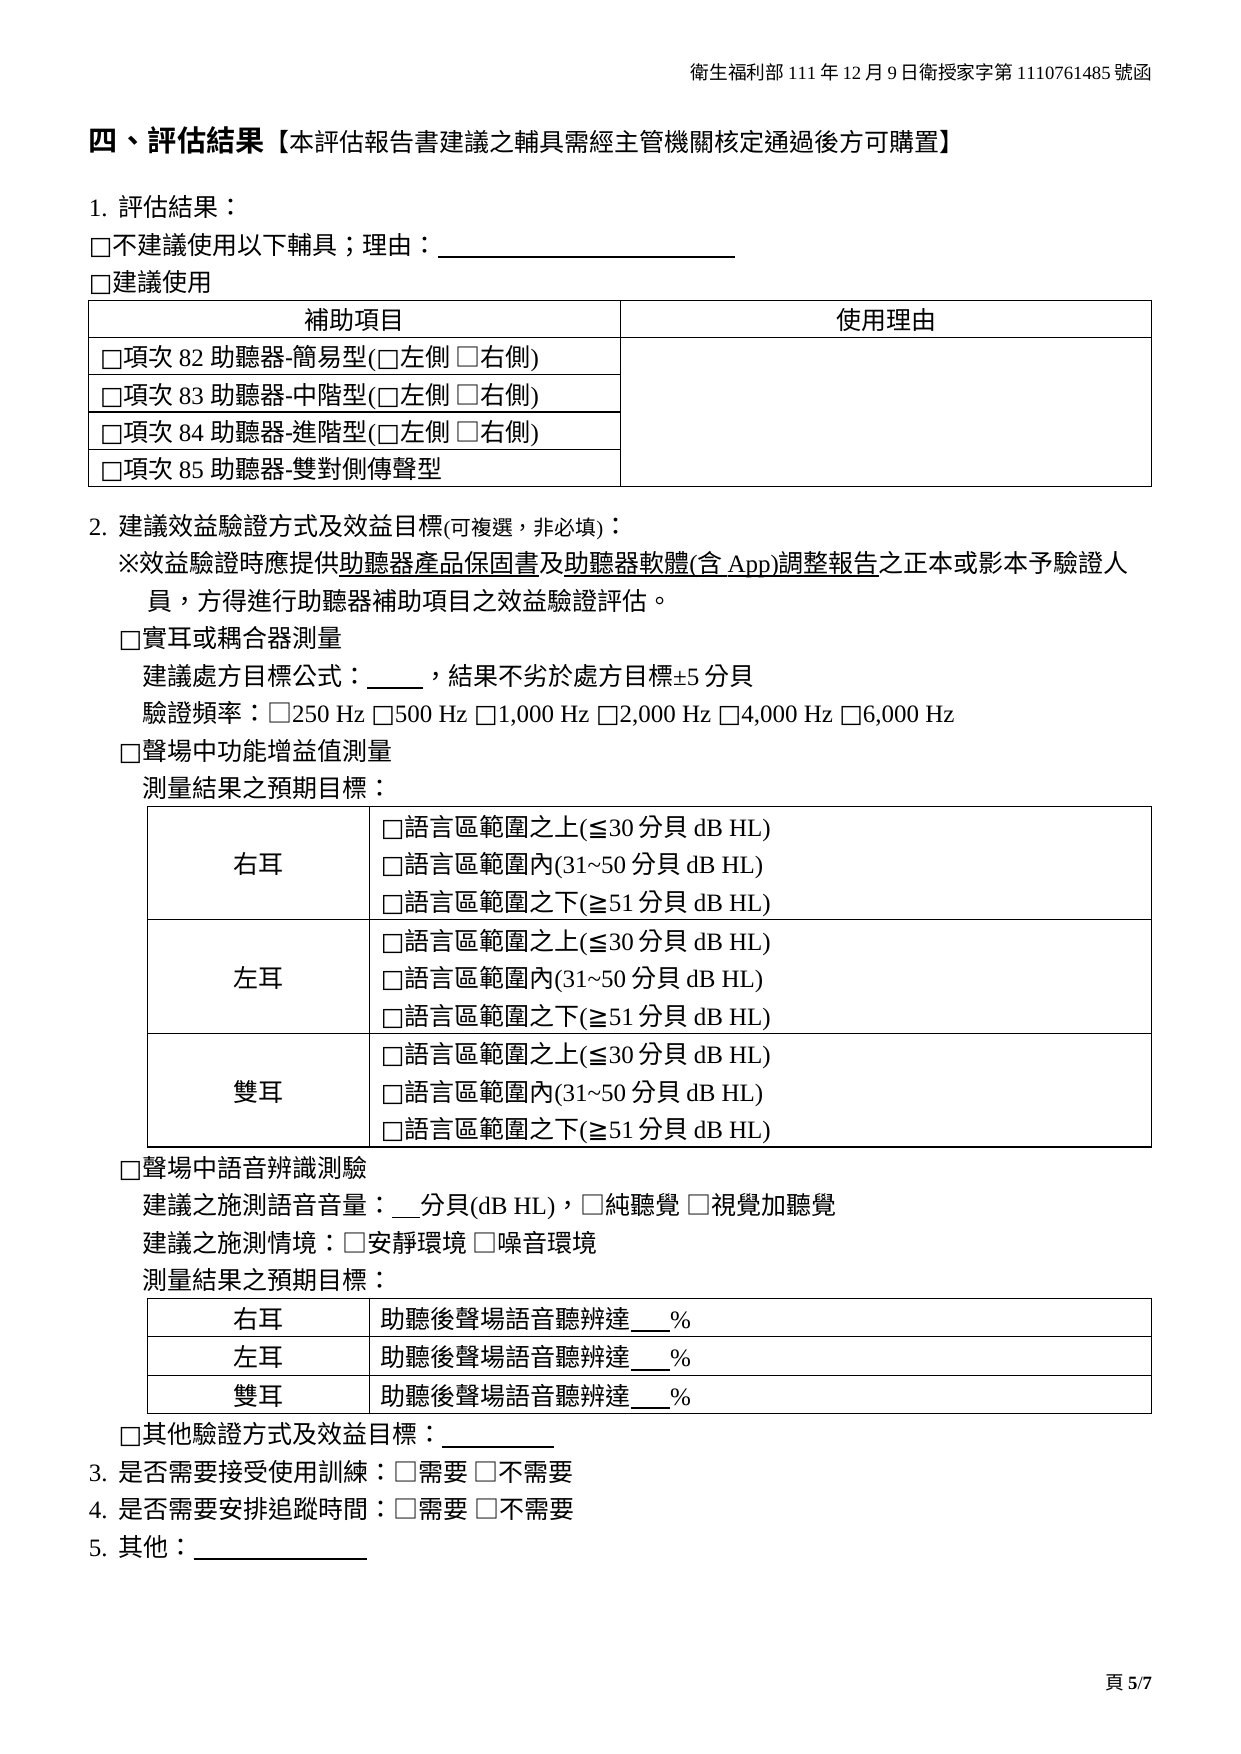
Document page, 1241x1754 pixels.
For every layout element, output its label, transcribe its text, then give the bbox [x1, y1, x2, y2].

table_cell 助聽後聲場語音聽辨達 % [370, 1376, 1151, 1413]
table_cell [621, 338, 1151, 486]
text □聲場中語音辨識測驗 [89, 1147, 1152, 1185]
list 測量結果之預期目標： [142, 1260, 1152, 1297]
list 建議之施測語音音量： 分貝(dB HL)，□純聽覺 □視覺加聽覺 [142, 1185, 1152, 1222]
list 其他： [88, 1527, 1152, 1564]
table_cell □項次83 助聽器-中階型(□左側 □右側) [89, 375, 620, 411]
table_cell 雙耳 [148, 1034, 369, 1146]
list 建議處方目標公式： ，結果不劣於處方目標±5分貝 [142, 656, 1152, 693]
text □其他驗證方式及效益目標： [89, 1414, 1152, 1452]
list 建議效益驗證方式及效益目標(可複選，非必填)： [89, 506, 1152, 543]
text □實耳或耦合器測量 [89, 618, 1152, 656]
table_header 右耳 [148, 807, 369, 919]
table_cell □項次82 助聽器-簡易型(□左側 □右側) [89, 338, 620, 374]
table_header 右耳 [148, 1299, 369, 1336]
table_cell □語言區範圍之上(≦30分貝dB HL) □語言區範圍內(31~50分貝dB HL) □語言區範圍之下(≧51分貝dB HL) [370, 1034, 1151, 1146]
table_cell □項次84 助聽器-進階型(□左側 □右側) [89, 413, 620, 449]
list 評估結果【本評估報告書建議之輔具需經主管機關核定通過後方可購置】 [89, 101, 1154, 176]
table_cell □語言區範圍之上(≦30分貝dB HL) □語言區範圍內(31~50分貝dB HL) □語言區範圍之下(≧51分貝dB HL) [370, 920, 1151, 1033]
list 建議之施測情境：□安靜環境 □噪音環境 [142, 1222, 1152, 1260]
list 是否需要安排追蹤時間：□需要 □不需要 [88, 1489, 1152, 1527]
table_cell □項次85 助聽器-雙對側傳聲型 [89, 450, 620, 486]
text □建議使用 [89, 262, 1152, 299]
table_header □語言區範圍之上(≦30分貝dB HL) □語言區範圍內(31~50分貝dB HL) □語言區範圍之下(≧51分貝dB HL) [370, 807, 1151, 919]
table_cell 助聽後聲場語音聽辨達 % [370, 1337, 1151, 1374]
table_header 使用理由 [621, 301, 1151, 337]
list 是否需要接受使用訓練：□需要 □不需要 [89, 1452, 1152, 1489]
text □不建議使用以下輔具；理由： [88, 224, 1154, 262]
table_cell 雙耳 [148, 1376, 369, 1413]
text □聲場中功能增益值測量 [89, 731, 1152, 768]
list 驗證頻率：□250 Hz □500 Hz □1,000 Hz □2,000 Hz □4,000 Hz □6,000 Hz [142, 693, 1152, 731]
table_header 補助項目 [89, 301, 620, 337]
table_header 助聽後聲場語音聽辨達 % [370, 1299, 1151, 1336]
list 評估結果： [88, 187, 1154, 224]
table_cell 左耳 [148, 920, 369, 1033]
text ※效益驗證時應提供助聽器產品保固書及助聽器軟體(含App)調整報告之正本或影本予驗證人員，方得進行助聽器補助項目之效益驗證評估。 [118, 543, 1152, 618]
table_cell 左耳 [148, 1337, 369, 1374]
list 測量結果之預期目標： [142, 768, 1152, 806]
